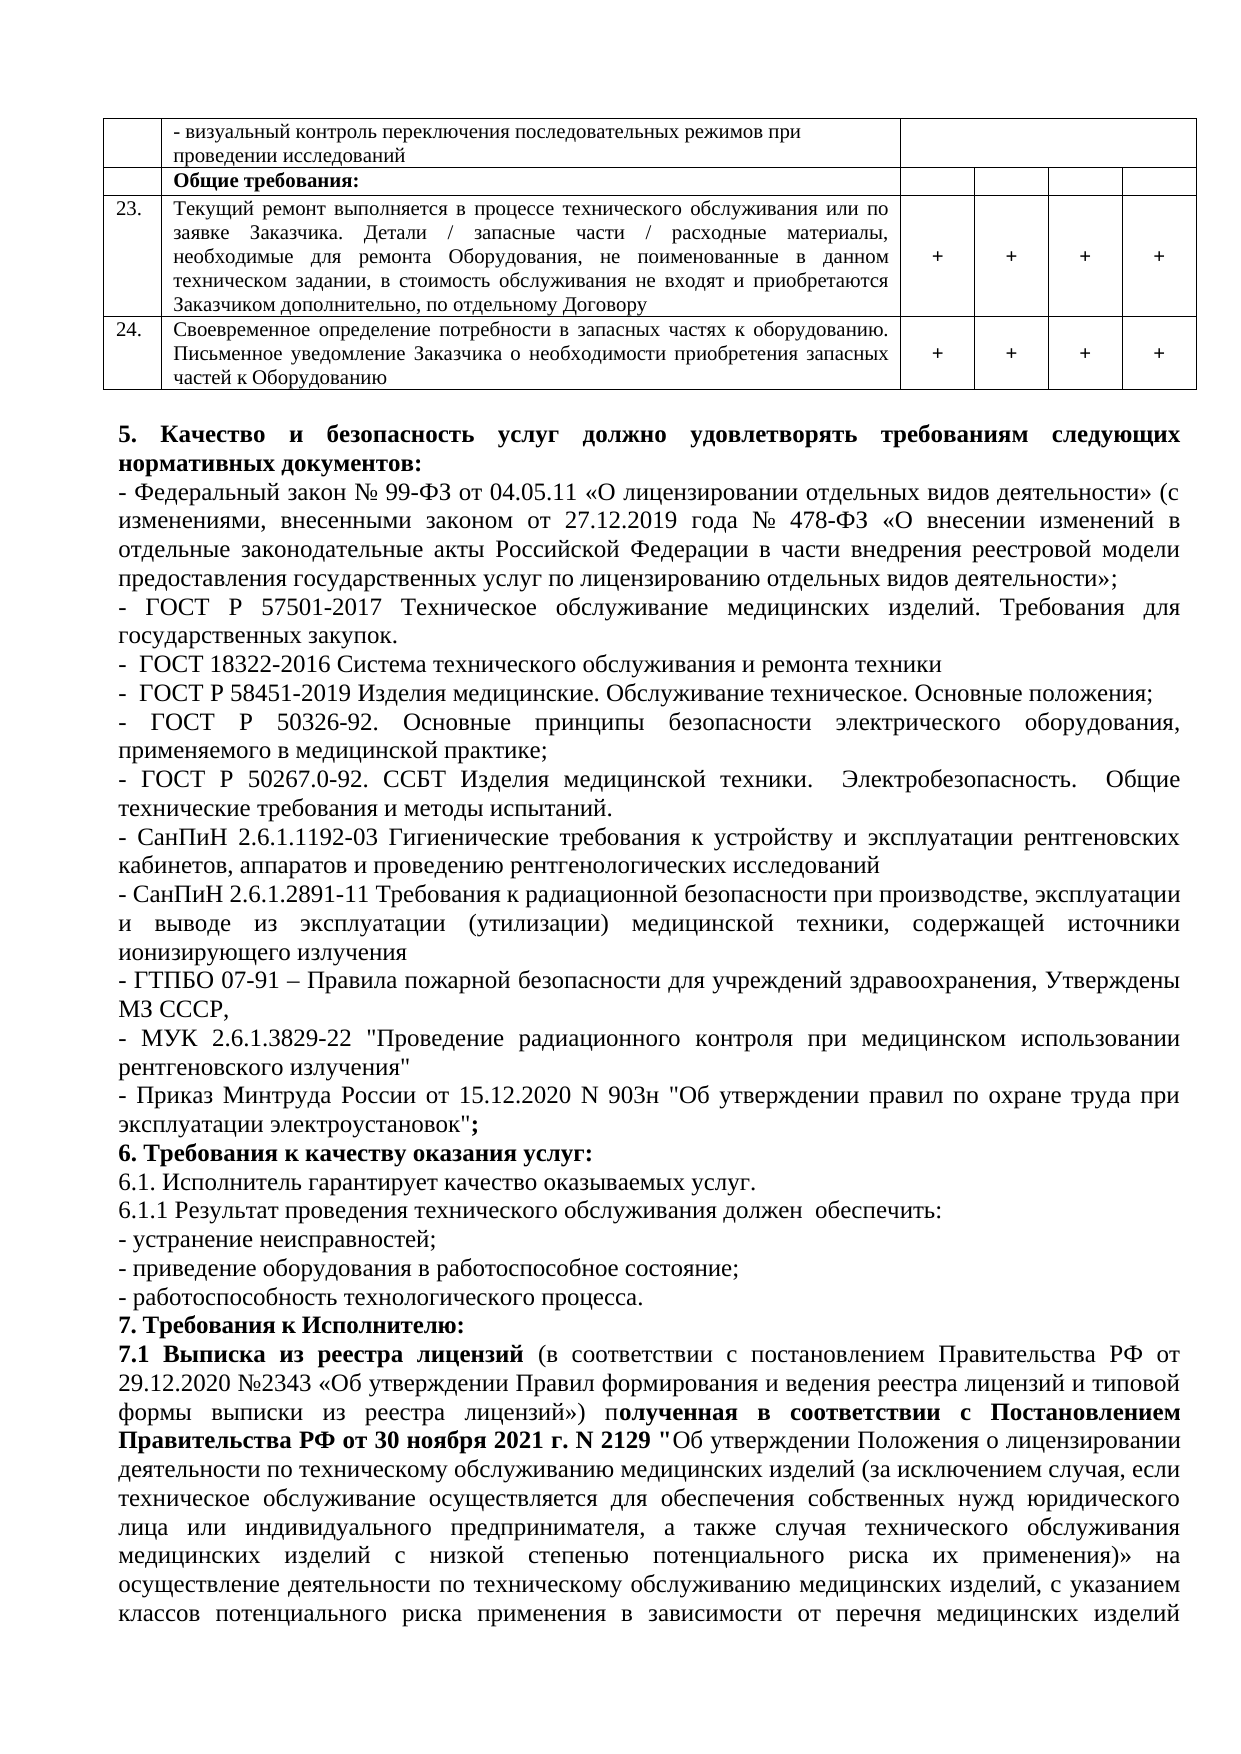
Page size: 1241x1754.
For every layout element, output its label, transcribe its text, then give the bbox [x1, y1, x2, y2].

table_cell Своевременное определение потребности в запасных частях к оборудованию. Письменное уведомление Заказчика о необходимости приобретения запасных частей к Оборудованию [162, 317, 900, 389]
text - СанПиН 2.6.1.1192-03 Гигиенические требования к устройству и эксплуатации рентгеновских кабинетов, аппаратов и проведению рентгенологических исследований [118, 822, 1181, 879]
table_cell Текущий ремонт выполняется в процессе технического обслуживания или по заявке Заказчика. Детали / запасные части / расходные материалы, необходимые для ремонта Оборудования, не поименованные в данном техническом задании, в стоимость обслуживания не входят и приобретаются Заказчиком дополнительно, по отдельному Договору [162, 196, 900, 316]
text - устранение неисправностей; [118, 1224, 1181, 1253]
table_cell [104, 168, 161, 195]
table_cell + [1049, 317, 1122, 389]
text - ГОСТ Р 58451-2019 Изделия медицинские. Обслуживание техническое. Основные положения; [118, 678, 1181, 707]
table_cell [1123, 168, 1196, 195]
table_cell [104, 317, 161, 389]
text - ГОСТ Р 57501-2017 Техническое обслуживание медицинских изделий. Требования для государственных закупок. [118, 592, 1181, 649]
text - ГОСТ 18322-2016 Система технического обслуживания и ремонта техники [118, 649, 1181, 678]
text - работоспособность технологического процесса. [118, 1282, 1181, 1310]
text - СанПиН 2.6.1.2891-11 Требования к радиационной безопасности при производстве, эксплуатации и выводе из эксплуатации (утилизации) медицинской техники, содержащей источники ионизирующего излучения [118, 879, 1181, 965]
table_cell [901, 119, 1196, 167]
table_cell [162, 119, 900, 167]
text - Федеральный закон № 99-ФЗ от 04.05.11 «О лицензировании отдельных видов деятельности» (с изменениями, внесенными законом от 27.12.2019 года № 478-ФЗ «О внесении изменений в отдельные законодательные акты Российской Федерации в части внедрения реестровой модели предоставления государственных услуг по лицензированию отдельных видов деятельности»; [118, 477, 1181, 592]
text 7. Требования к Исполнителю: [118, 1310, 1181, 1339]
text - Приказ Минтруда России от 15.12.2020 N 903н "Об утверждении правил по охране труда при эксплуатации электроустановок"; [118, 1080, 1181, 1138]
table_cell [975, 168, 1048, 195]
text - ГТПБО 07-91 – Правила пожарной безопасности для учреждений здравоохранения, Утверждены МЗ СССР, [118, 965, 1181, 1023]
text 6.1.1 Результат проведения технического обслуживания должен обеспечить: [118, 1195, 1181, 1224]
text 5. Качество и безопасность услуг должно удовлетворять требованиям следующих нормативных документов: [118, 419, 1181, 477]
text - приведение оборудования в работоспособное состояние; [118, 1253, 1181, 1282]
table_cell + [1123, 317, 1196, 389]
text 6. Требования к качеству оказания услуг: [118, 1138, 1181, 1167]
table_cell + [1049, 196, 1122, 316]
text - ГОСТ Р 50267.0-92. ССБТ Изделия медицинской техники. Электробезопасность. Общие технические требования и методы испытаний. [118, 764, 1181, 822]
table_cell + [901, 196, 974, 316]
table_cell Общие требования: [162, 168, 900, 195]
table_cell [901, 168, 974, 195]
table_cell [1049, 168, 1122, 195]
table_cell + [975, 196, 1048, 316]
text 6.1. Исполнитель гарантирует качество оказываемых услуг. [118, 1167, 1181, 1195]
table_cell [104, 119, 161, 167]
table_cell + [901, 317, 974, 389]
table_cell + [975, 317, 1048, 389]
table_cell + [1123, 196, 1196, 316]
table_cell [104, 196, 161, 316]
text - ГОСТ Р 50326-92. Основные принципы безопасности электрического оборудования, применяемого в медицинской практике; [118, 707, 1181, 764]
text - МУК 2.6.1.3829-22 "Проведение радиационного контроля при медицинском использовании рентгеновского излучения" [118, 1023, 1181, 1080]
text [118, 1339, 1181, 1627]
